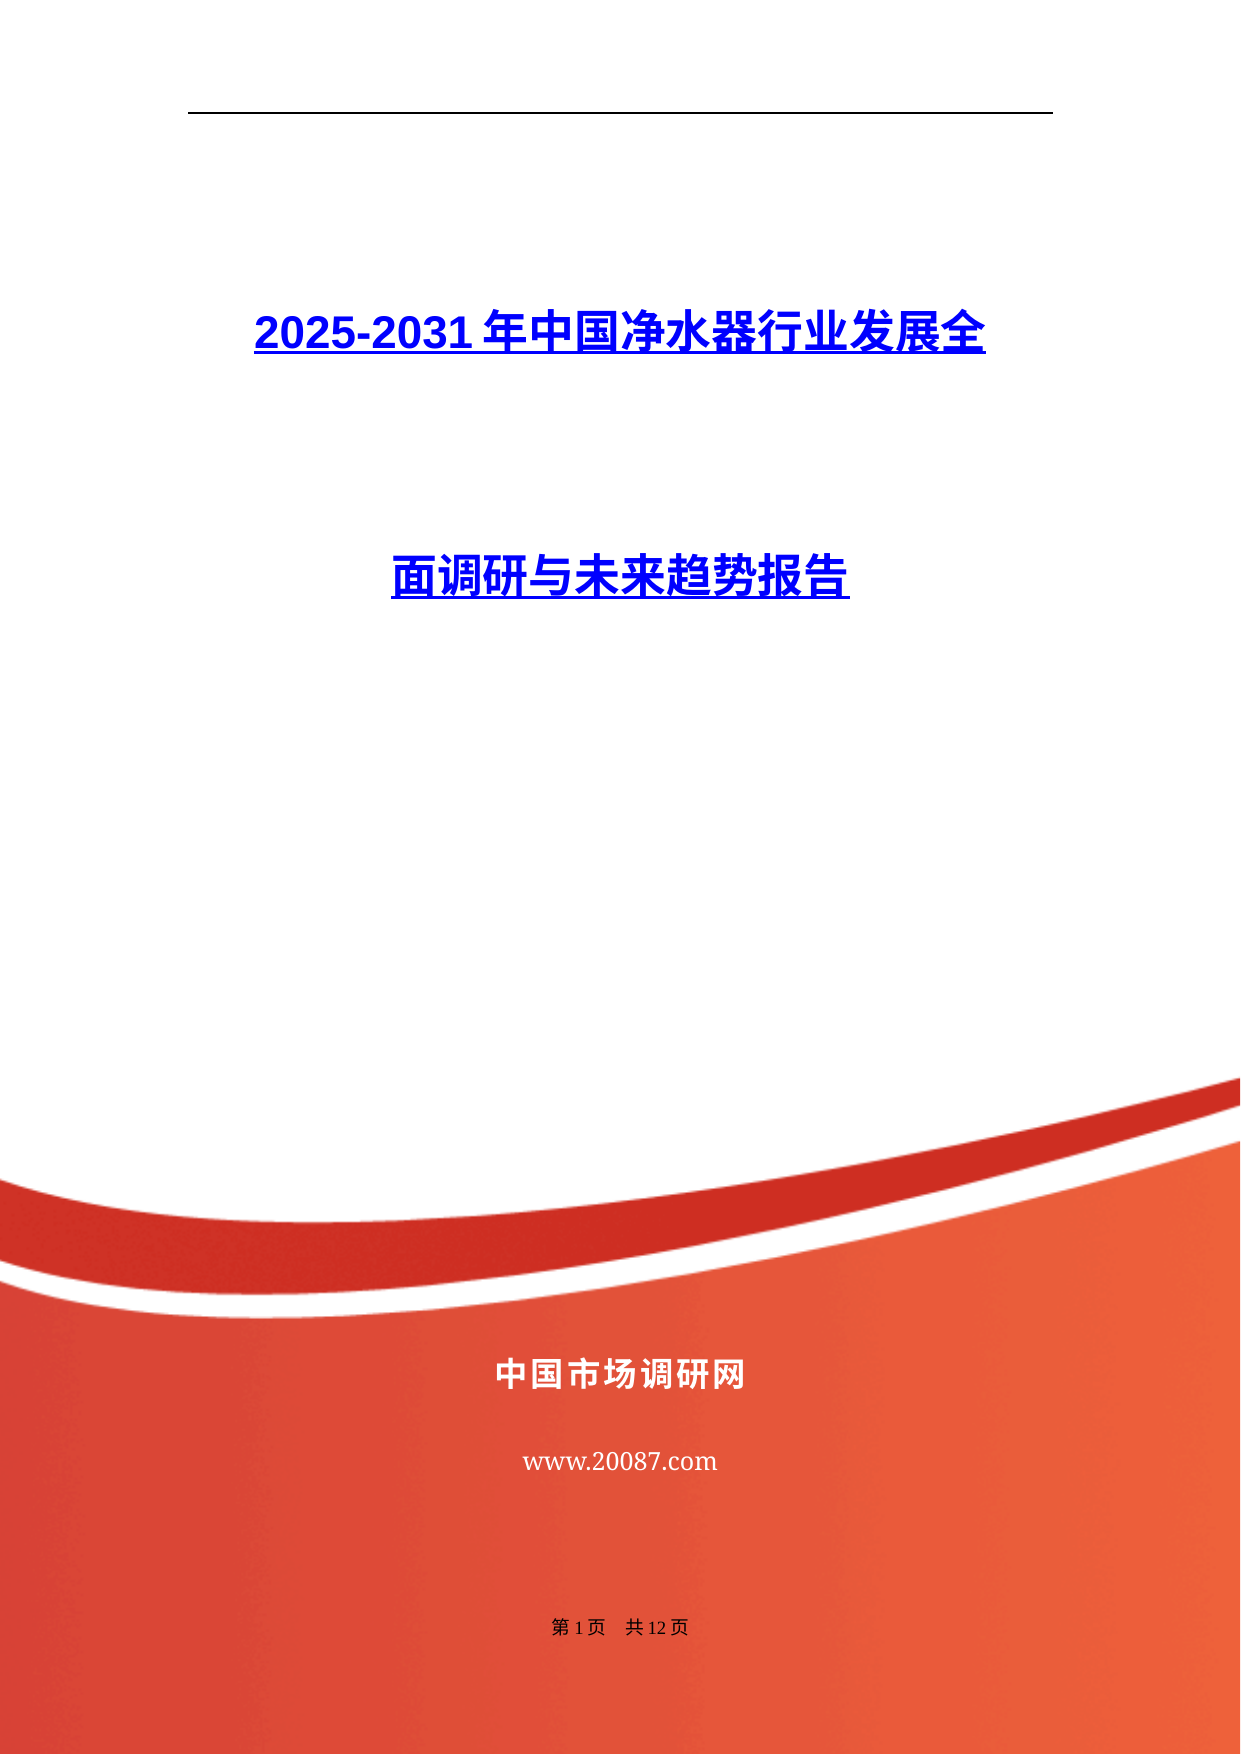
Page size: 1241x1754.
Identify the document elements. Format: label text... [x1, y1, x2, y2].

subtitle 中国市场调研网 [187, 1339, 1053, 1404]
picture [0, 1006, 1241, 1754]
text www.20087.com [187, 1428, 1053, 1493]
table_header 2025-2031年中国净水器行业发展全面调研与未来趋势报告 [188, 207, 1053, 773]
